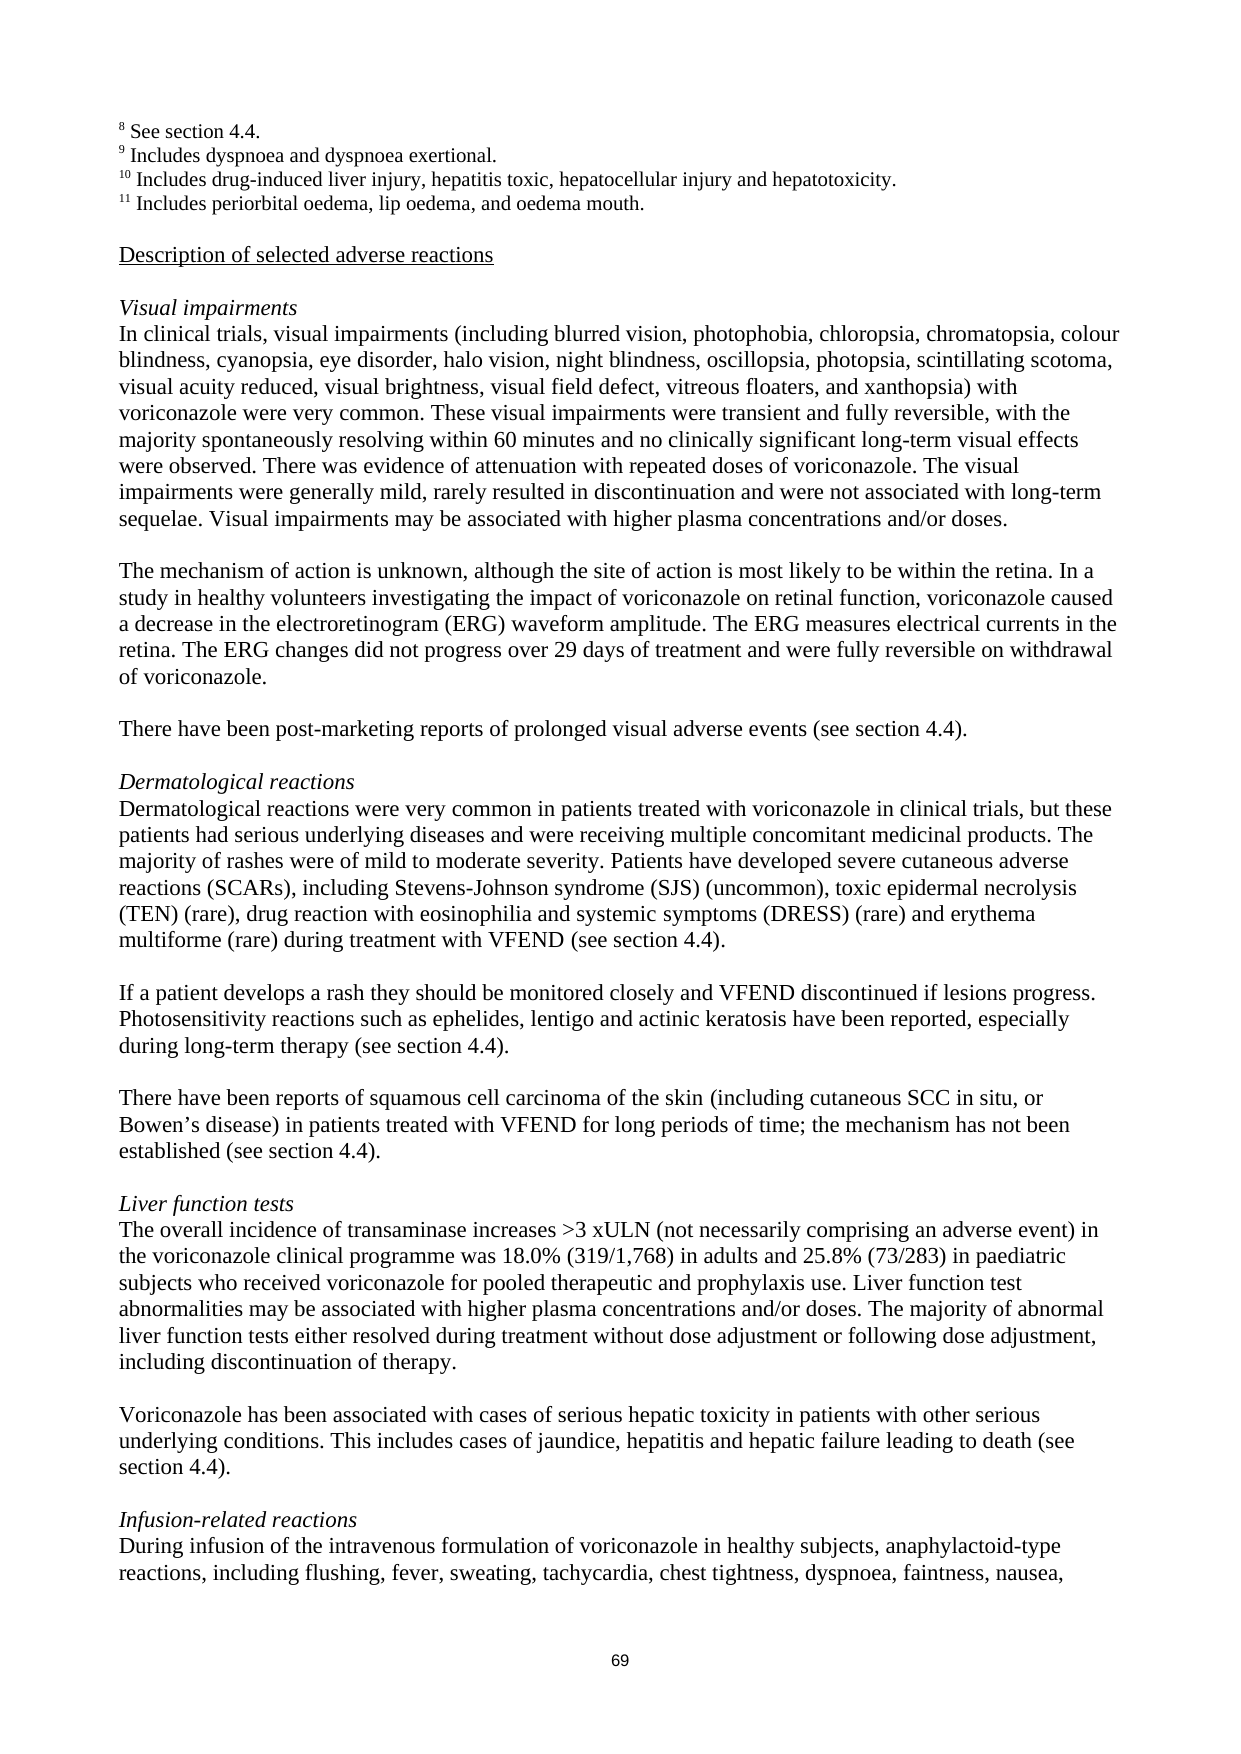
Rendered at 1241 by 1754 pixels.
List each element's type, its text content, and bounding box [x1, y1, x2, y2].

text Dermatological reactions [118, 768, 1122, 794]
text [118, 1532, 1122, 1585]
text 9 Includes dyspnoea and dyspnoea exertional. [118, 143, 1122, 167]
text Liver function tests [118, 1190, 1122, 1216]
text In clinical trials, visual impairments (including blurred vision, photophobia, chloropsia, chromatopsia, colour blindness, cyanopsia, eye disorder, halo vision, night blindness, oscillopsia, photopsia, scintillating scotoma, visual acuity reduced, visual brightness, visual field defect, vitreous floaters, and xanthopsia) with voriconazole were very common. These visual impairments were transient and fully reversible, with the majority spontaneously resolving within 60 minutes and no clinically significant long-term visual effects were observed. There was evidence of attenuation with repeated doses of voriconazole. The visual impairments were generally mild, rarely resulted in discontinuation and were not associated with long-term sequelae. Visual impairments may be associated with higher plasma concentrations and/or doses. [118, 320, 1122, 531]
text There have been reports of squamous cell carcinoma of the skin (including cutaneous SCC in situ, or Bowen’s disease) in patients treated with VFEND for long periods of time; the mechanism has not been established (see section 4.4). [118, 1084, 1122, 1163]
text The mechanism of action is unknown, although the site of action is most likely to be within the retina. In a study in healthy volunteers investigating the impact of voriconazole on retinal function, voriconazole caused a decrease in the electroretinogram (ERG) waveform amplitude. The ERG measures electrical currents in the retina. The ERG changes did not progress over 29 days of treatment and were fully reversible on withdrawal of voriconazole. [118, 557, 1122, 689]
text There have been post-marketing reports of prolonged visual adverse events (see section 4.4). [118, 716, 1122, 742]
text Dermatological reactions were very common in patients treated with voriconazole in clinical trials, but these patients had serious underlying diseases and were receiving multiple concomitant medicinal products. The majority of rashes were of mild to moderate severity. Patients have developed severe cutaneous adverse reactions (SCARs), including Stevens-Johnson syndrome (SJS) (uncommon), toxic epidermal necrolysis (TEN) (rare), drug reaction with eosinophilia and systemic symptoms (DRESS) (rare) and erythema multiforme (rare) during treatment with VFEND (see section 4.4). [118, 794, 1122, 953]
text Description of selected adverse reactions [118, 241, 1122, 267]
text The overall incidence of transaminase increases >3 xULN (not necessarily comprising an adverse event) in the voriconazole clinical programme was 18.0% (319/1,768) in adults and 25.8% (73/283) in paediatric subjects who received voriconazole for pooled therapeutic and prophylaxis use. Liver function test abnormalities may be associated with higher plasma concentrations and/or doses. The majority of abnormal liver function tests either resolved during treatment without dose adjustment or following dose adjustment, including discontinuation of therapy. [118, 1216, 1122, 1374]
text Visual impairments [118, 294, 1122, 320]
text Voriconazole has been associated with cases of serious hepatic toxicity in patients with other serious underlying conditions. This includes cases of jaundice, hepatitis and hepatic failure leading to death (see section 4.4). [118, 1401, 1122, 1480]
text 8 See section 4.4. [118, 118, 1122, 143]
text Infusion-related reactions [118, 1506, 1122, 1532]
text If a patient develops a rash they should be monitored closely and VFEND discontinued if lesions progress. Photosensitivity reactions such as ephelides, lentigo and actinic keratosis have been reported, especially during long-term therapy (see section 4.4). [118, 979, 1122, 1058]
text 11 Includes periorbital oedema, lip oedema, and oedema mouth. [118, 191, 1122, 215]
text 10 Includes drug-induced liver injury, hepatitis toxic, hepatocellular injury and hepatotoxicity. [118, 167, 1122, 191]
